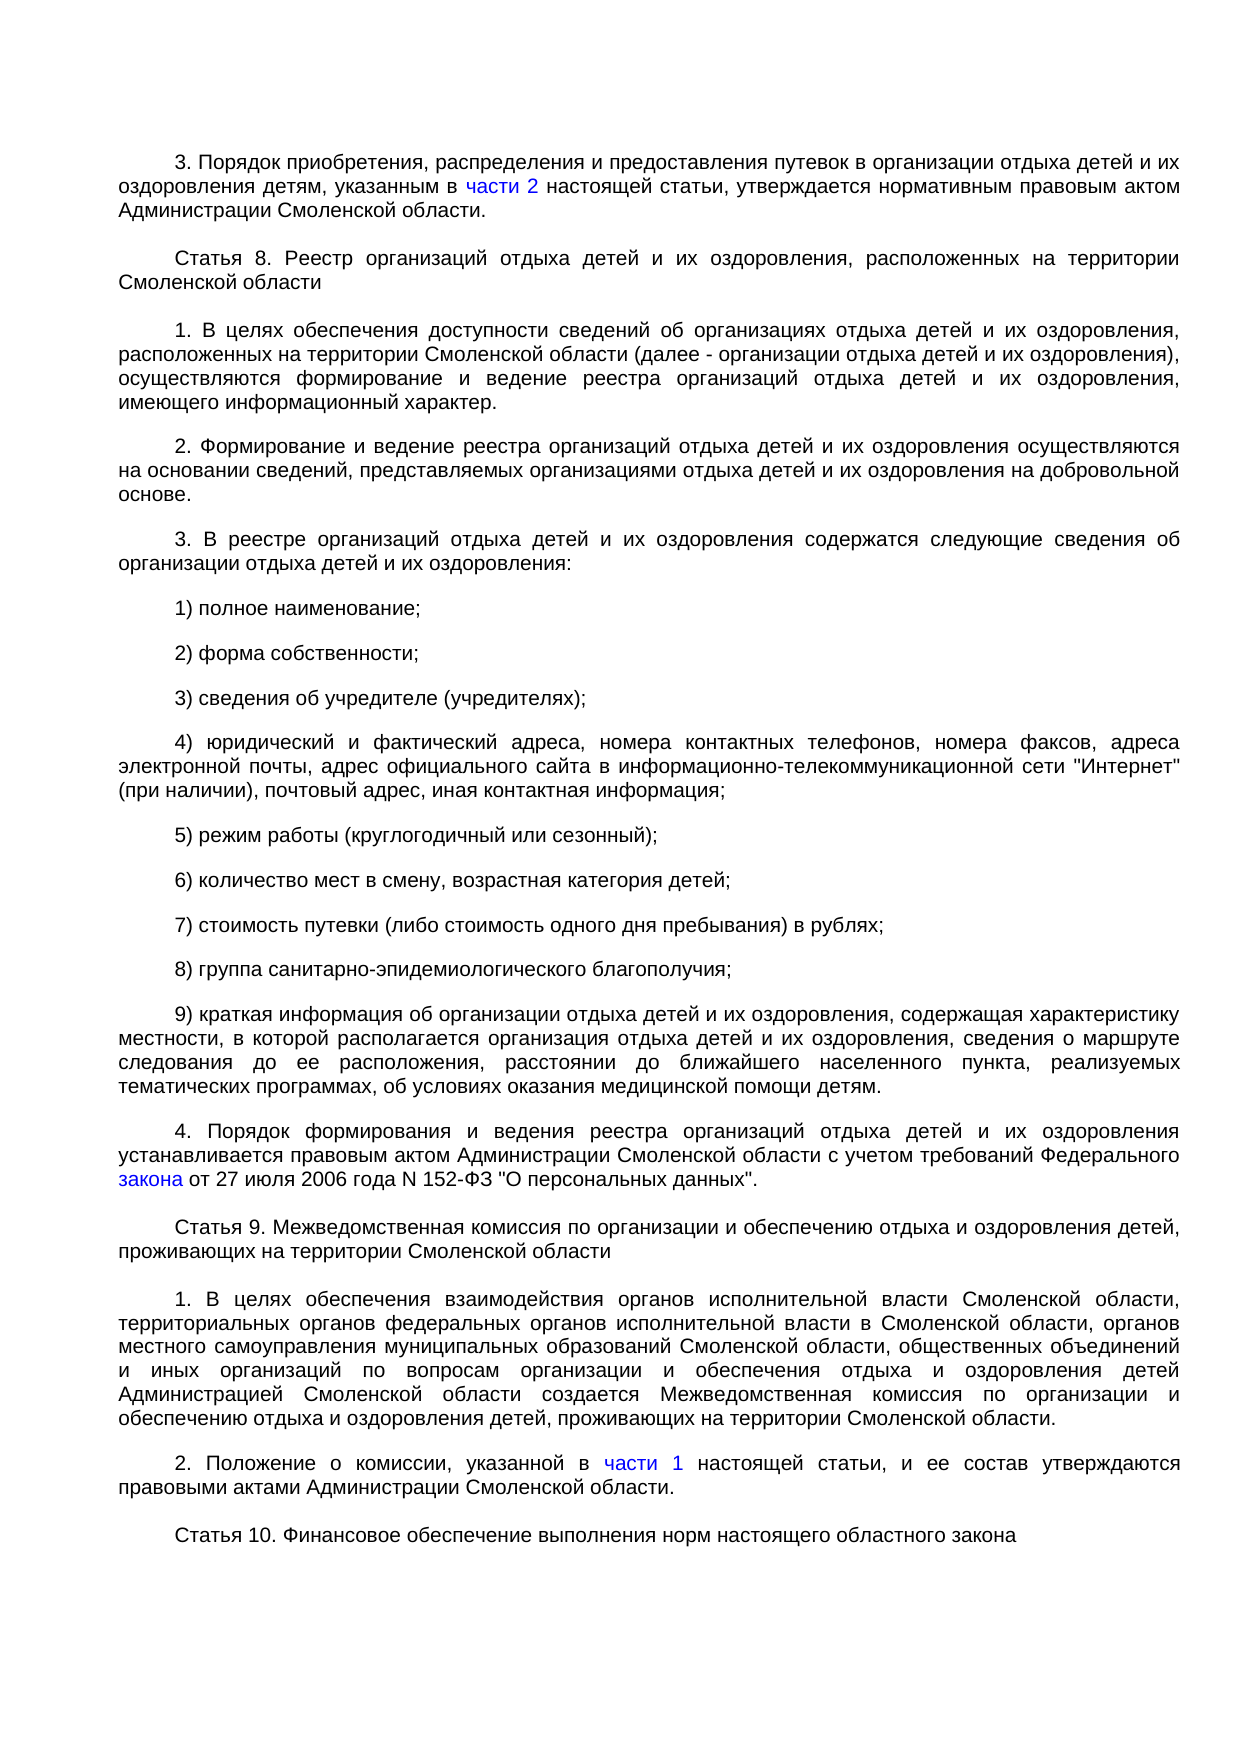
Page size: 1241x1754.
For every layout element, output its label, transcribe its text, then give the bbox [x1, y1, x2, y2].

text 2) форма собственности; [118, 641, 1181, 664]
text 9) краткая информация об организации отдыха детей и их оздоровления, содержащая характеристику местности, в которой располагается организация отдыха детей и их оздоровления, сведения о маршруте следования до ее расположения, расстоянии до ближайшего населенного пункта, реализуемых тематических программах, об условиях оказания медицинской помощи детям. [118, 1002, 1181, 1098]
text 1. В целях обеспечения доступности сведений об организациях отдыха детей и их оздоровления, расположенных на территории Смоленской области (далее - организации отдыха детей и их оздоровления), осуществляются формирование и ведение реестра организаций отдыха детей и их оздоровления, имеющего информационный характер. [118, 318, 1181, 413]
text 2. Положение о комиссии, указанной в части 1 настоящей статьи, и ее состав утверждаются правовыми актами Администрации Смоленской области. [118, 1451, 1181, 1499]
text 3. Порядок приобретения, распределения и предоставления путевок в организации отдыха детей и их оздоровления детям, указанным в части 2 настоящей статьи, утверждается нормативным правовым актом Администрации Смоленской области. [118, 150, 1181, 222]
text Статья 8. Реестр организаций отдыха детей и их оздоровления, расположенных на территории Смоленской области [118, 246, 1181, 294]
text 7) стоимость путевки (либо стоимость одного дня пребывания) в рублях; [118, 912, 1181, 936]
text 8) группа санитарно-эпидемиологического благополучия; [118, 957, 1181, 981]
text 6) количество мест в смену, возрастная категория детей; [118, 868, 1181, 892]
text 3) сведения об учредителе (учредителях); [118, 685, 1181, 709]
text 4. Порядок формирования и ведения реестра организаций отдыха детей и их оздоровления устанавливается правовым актом Администрации Смоленской области с учетом требований Федерального закона от 27 июля 2006 года N 152-ФЗ "О персональных данных". [118, 1119, 1181, 1191]
text 3. В реестре организаций отдыха детей и их оздоровления содержатся следующие сведения об организации отдыха детей и их оздоровления: [118, 527, 1181, 575]
text Статья 10. Финансовое обеспечение выполнения норм настоящего областного закона [118, 1523, 1181, 1547]
text Статья 9. Межведомственная комиссия по организации и обеспечению отдыха и оздоровления детей, проживающих на территории Смоленской области [118, 1214, 1181, 1262]
text 1. В целях обеспечения взаимодействия органов исполнительной власти Смоленской области, территориальных органов федеральных органов исполнительной власти в Смоленской области, органов местного самоуправления муниципальных образований Смоленской области, общественных объединений и иных организаций по вопросам организации и обеспечения отдыха и оздоровления детей Администрацией Смоленской области создается Межведомственная комиссия по организации и обеспечению отдыха и оздоровления детей, проживающих на территории Смоленской области. [118, 1286, 1181, 1430]
text 2. Формирование и ведение реестра организаций отдыха детей и их оздоровления осуществляются на основании сведений, представляемых организациями отдыха детей и их оздоровления на добровольной основе. [118, 434, 1181, 506]
text 5) режим работы (круглогодичный или сезонный); [118, 823, 1181, 847]
text 4) юридический и фактический адреса, номера контактных телефонов, номера факсов, адреса электронной почты, адрес официального сайта в информационно-телекоммуникационной сети "Интернет" (при наличии), почтовый адрес, иная контактная информация; [118, 730, 1181, 802]
text 1) полное наименование; [118, 596, 1181, 620]
